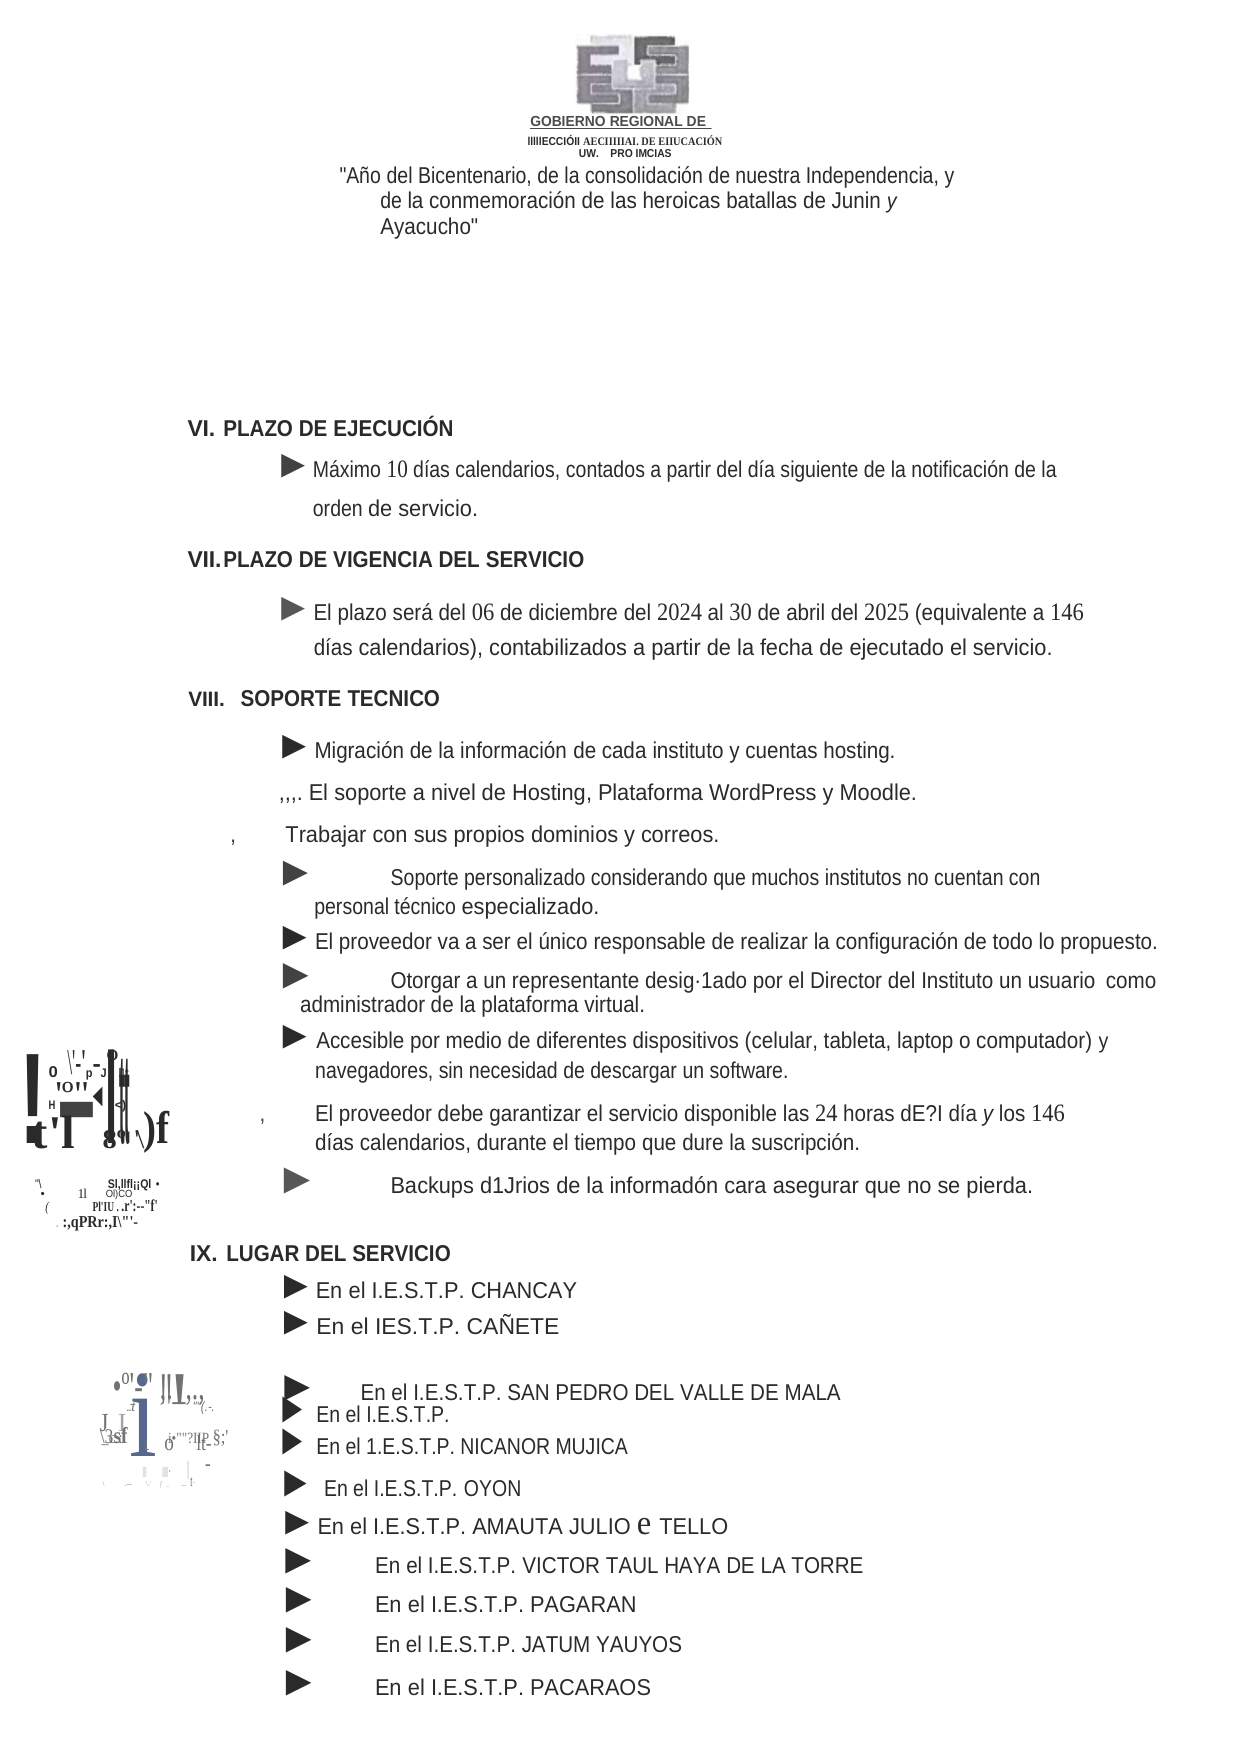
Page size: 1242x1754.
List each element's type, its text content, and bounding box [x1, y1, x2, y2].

text t'l 8º '\ [32, 1113, 161, 1157]
list Otorgar a un representante desig·1ado por el Director del Instituto un usuario como [274, 957, 1160, 997]
text "Año del Bicentenario, de la consolidación de nuestra Independencia, y de la conmemoración de las heroicas batallas de Junin y Ayacucho" [339, 163, 975, 239]
list En el I.E.S.T.P. SAN PEDRO DEL VALLE DE MALA [276, 1362, 1160, 1410]
list En el I.E.S.T.P. JATUM YAUYOS [277, 1621, 1160, 1660]
subtitle PLAZO DE VIGENCIA DEL SERVICIO [187, 546, 1160, 573]
text ,,,. El soporte a nivel de Hosting, Plataforma WordPress y Moodle. [278, 779, 1160, 806]
list Soporte personalizado considerando que muchos institutos no cuentan con personal técnico especializado. [274, 848, 1097, 920]
list En el I.E.S.T.P. PACARAOS [277, 1660, 1160, 1704]
text , - ► En el I.E.S.T.P. OYON [168, 1463, 1160, 1505]
list En el I.E.S.T.P. CHANCAY [276, 1266, 1160, 1307]
list En el IES.T.P. CAÑETE [276, 1307, 1160, 1341]
text •º'-" ,._,., [112, 1362, 206, 1408]
text , El proveedor debe garantizar el servicio disponible las 24 horas dE?I día y los 146 días calendarios, durante el tiempo que dure la suscripción. [259, 1098, 1098, 1155]
list En el I.E.S.T.P. AMAUTA JULIO e TELLO [277, 1505, 1160, 1542]
subtitle SOPORTE TECNICO [188, 685, 1160, 711]
text 0 \'-'p-Jºl1t H'º"◄ <) [48, 1049, 161, 1113]
text ( Pl'IU . .r':--"f' [42, 1199, 161, 1214]
list En el I.E.S.T.P. PAGARAN [277, 1582, 1160, 1621]
text \3sf i•""?IIP §;' ► En el 1.E.S.T.P. NICANOR MUJICA [99, 1419, 1160, 1463]
text , Trabajar con sus propios dominios y correos. [165, 821, 784, 847]
list Backups d1Jrios de la informadón cara asegurar que no se pierda. [275, 1158, 1160, 1202]
text . :,qPRr:,I\"'- [32, 1214, 161, 1230]
list Accesible por medio de diferentes dispositivos (celular, tableta, laptop o computador) y [275, 1017, 1160, 1056]
subtitle LUGAR DEL SERVICIO [189, 1242, 1160, 1266]
list El proveedor va a ser el único responsable de realizar la configuración de todo lo propuesto. [275, 921, 1160, 957]
text navegadores, sin necesidad de descargar un software. [315, 1057, 1160, 1083]
list El plazo será del 06 de diciembre del 2024 al 30 de abril del 2025 (equivalente a 146 días calendarios), contabilizados a partir de la fecha de ejecutado el servicio. [273, 583, 1097, 660]
subtitle PLAZO DE EJECUCIÓN [187, 417, 1160, 442]
text administrador de la plataforma virtual. [165, 997, 780, 1017]
picture [575, 34, 690, 115]
list Máximo 10 días calendarios, contados a partir del día siguiente de la notificación de la orden de servicio. [273, 446, 1096, 524]
list Migración de la información de cada instituto y cuentas hosting. [274, 721, 1160, 767]
list En el I.E.S.T.P. VICTOR TAUL HAYA DE LA TORRE [277, 1542, 1160, 1582]
